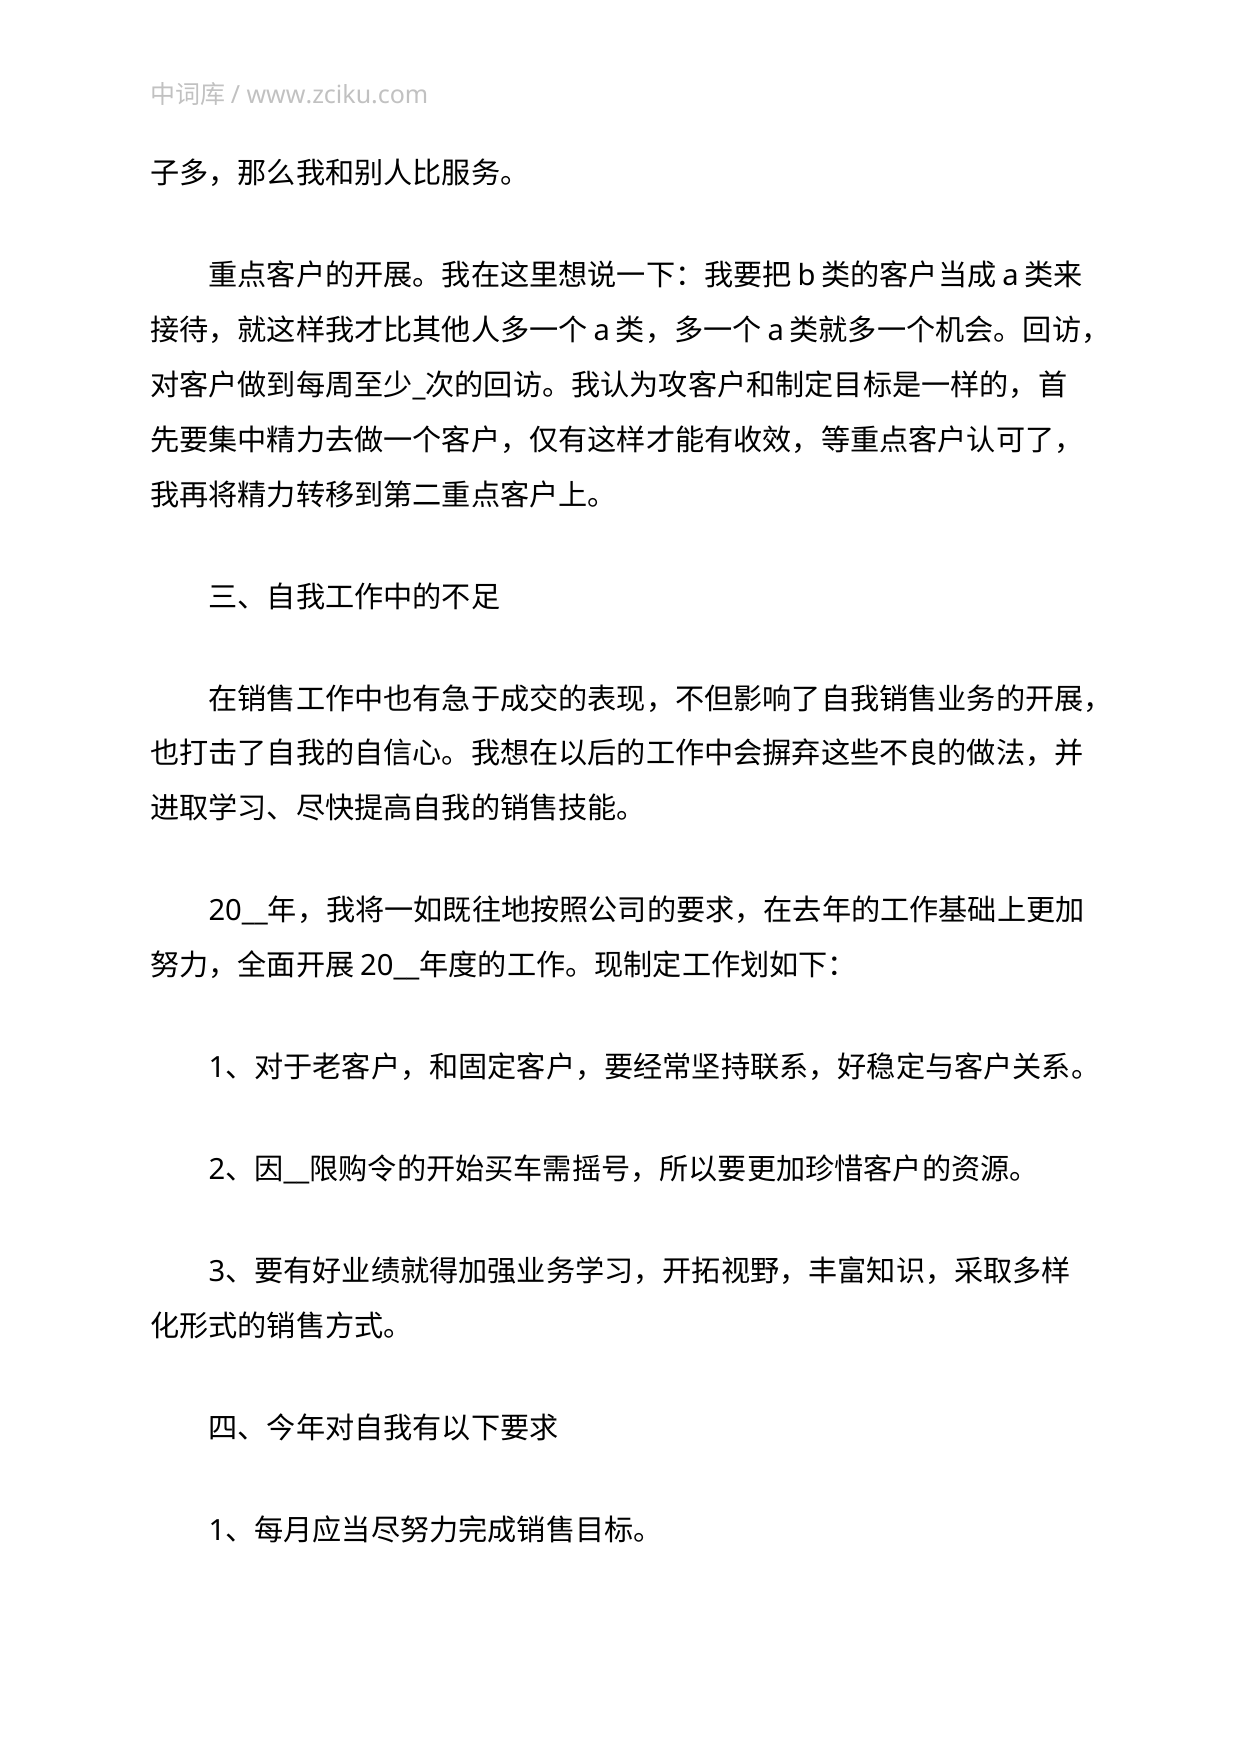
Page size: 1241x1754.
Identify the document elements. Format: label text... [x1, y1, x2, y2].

text 1、每月应当尽努力完成销售目标。 [150, 1506, 1090, 1549]
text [150, 150, 1090, 192]
text 重点客户的开展。我在这里想说一下：我要把b类的客户当成a类来接待，就这样我才比其他人多一个a类，多一个a类就多一个机会。回访，对客户做到每周至少_次的回访。我认为攻客户和制定目标是一样的，首先要集中精力去做一个客户，仅有这样才能有收效，等重点客户认可了，我再将精力转移到第二重点客户上。 [150, 252, 1090, 514]
text 四、今年对自我有以下要求 [150, 1404, 1090, 1447]
text 三、自我工作中的不足 [150, 573, 1090, 616]
text 20__年，我将一如既往地按照公司的要求，在去年的工作基础上更加努力，全面开展20__年度的工作。现制定工作划如下： [150, 887, 1090, 984]
text 2、因__限购令的开始买车需摇号，所以要更加珍惜客户的资源。 [150, 1146, 1090, 1188]
text 1、对于老客户，和固定客户，要经常坚持联系，好稳定与客户关系。 [150, 1044, 1090, 1086]
text 在销售工作中也有急于成交的表现，不但影响了自我销售业务的开展，也打击了自我的自信心。我想在以后的工作中会摒弃这些不良的做法，并进取学习、尽快提高自我的销售技能。 [150, 675, 1090, 827]
text 3、要有好业绩就得加强业务学习，开拓视野，丰富知识，采取多样化形式的销售方式。 [150, 1248, 1090, 1345]
